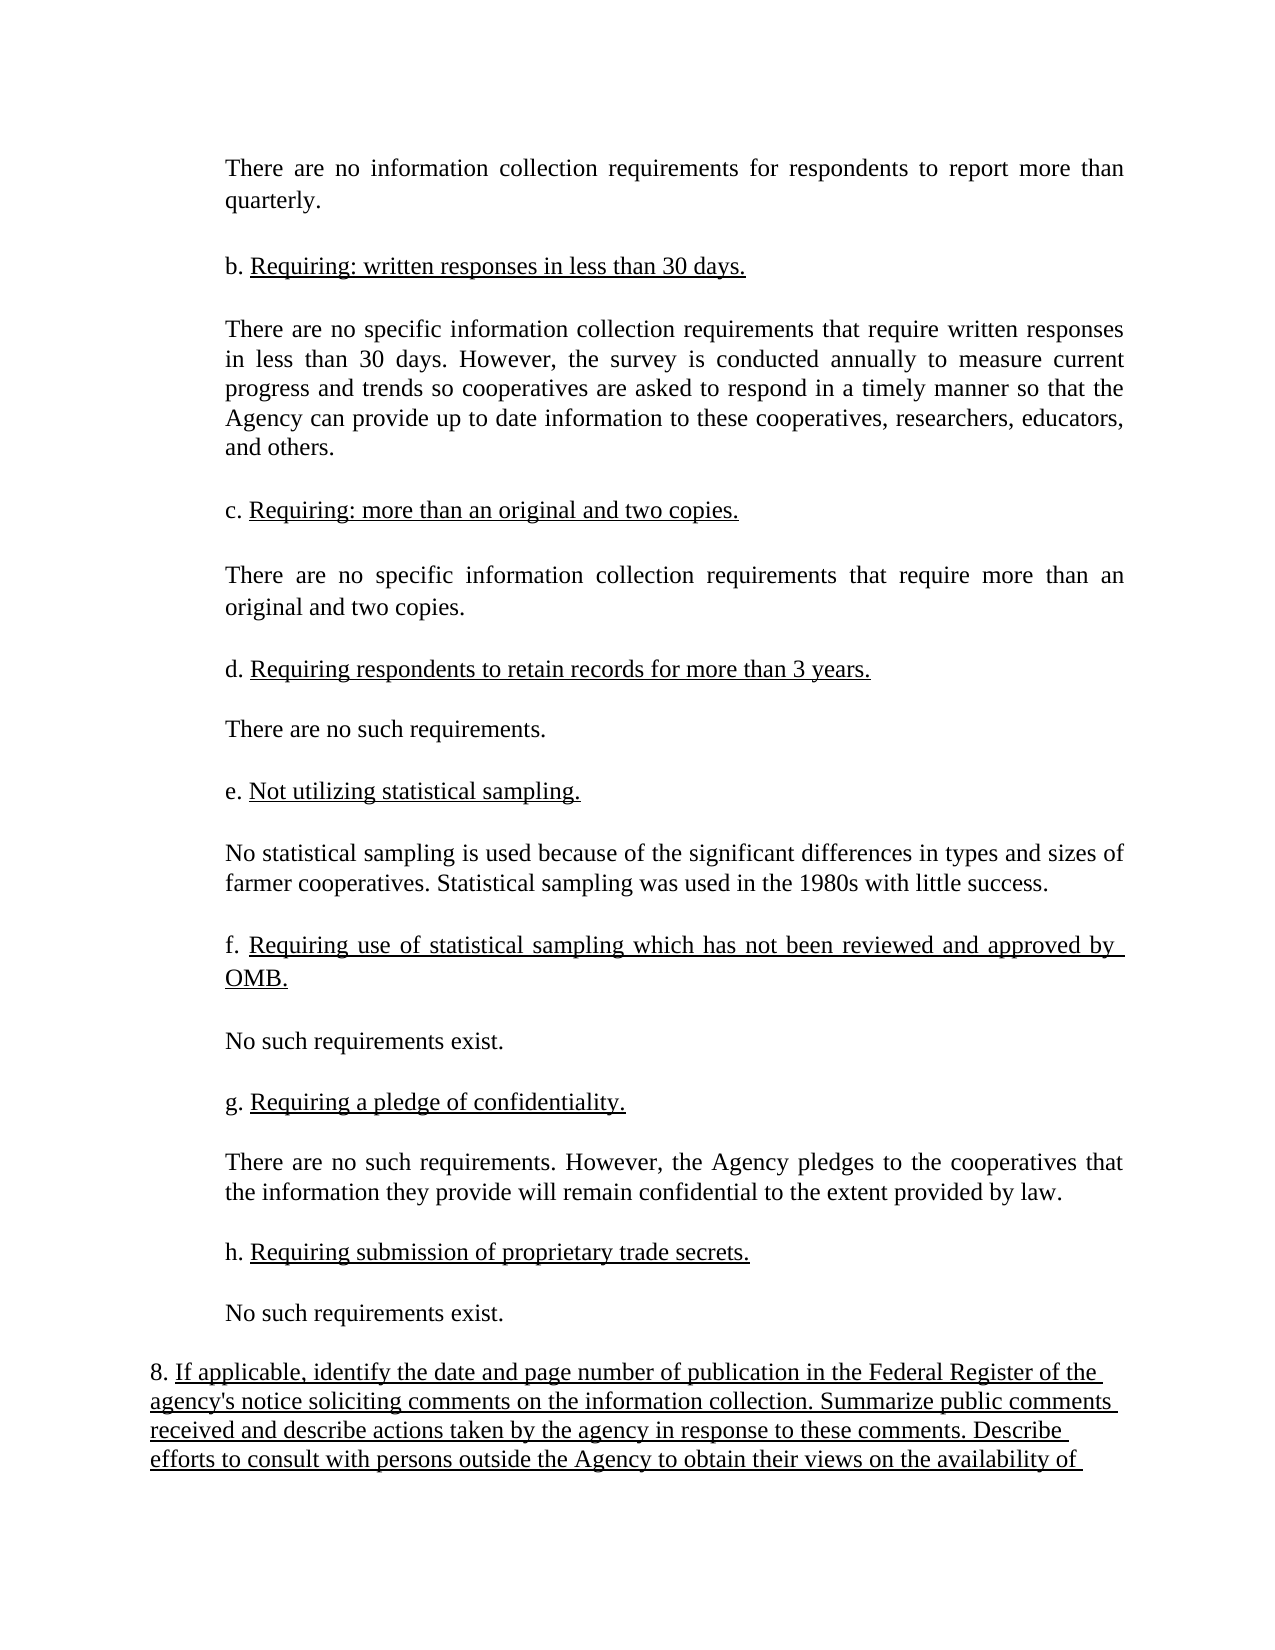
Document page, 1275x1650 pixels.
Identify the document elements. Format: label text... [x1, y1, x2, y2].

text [150, 1357, 1125, 1473]
text h. Requiring submission of proprietary trade secrets. [150, 1235, 1125, 1266]
text f. Requiring use of statistical sampling which has not been reviewed and approved by OMB. [150, 926, 1125, 991]
text There are no specific information collection requirements that require written responses in less than 30 days. However, the survey is conducted annually to measure current progress and trends so cooperatives are asked to respond in a timely manner so that the Agency can provide up to date information to these cooperatives, researchers, educators, and others. [225, 314, 1125, 461]
text No such requirements exist. [150, 1297, 1125, 1327]
text There are no such requirements. However, the Agency pledges to the cooperatives that the information they provide will remain confidential to the extent provided by law. [225, 1147, 1125, 1206]
text No such requirements exist. [150, 1024, 1125, 1055]
text There are no information collection requirements for respondents to report more than quarterly. [225, 150, 1125, 214]
text There are no specific information collection requirements that require more than an original and two copies. [225, 557, 1125, 621]
text There are no such requirements. [150, 712, 1125, 742]
text No statistical sampling is used because of the significant differences in types and sizes of farmer cooperatives. Statistical sampling was used in the 1980s with little success. [225, 836, 1125, 896]
text d. Requiring respondents to retain records for more than 3 years. [150, 652, 1125, 682]
text b. Requiring: written responses in less than 30 days. [150, 246, 1125, 280]
text g. Requiring a pledge of confidentiality. [150, 1086, 1125, 1116]
text e. Not utilizing statistical sampling. [150, 772, 1125, 804]
text c. Requiring: more than an original and two copies. [150, 491, 1125, 524]
